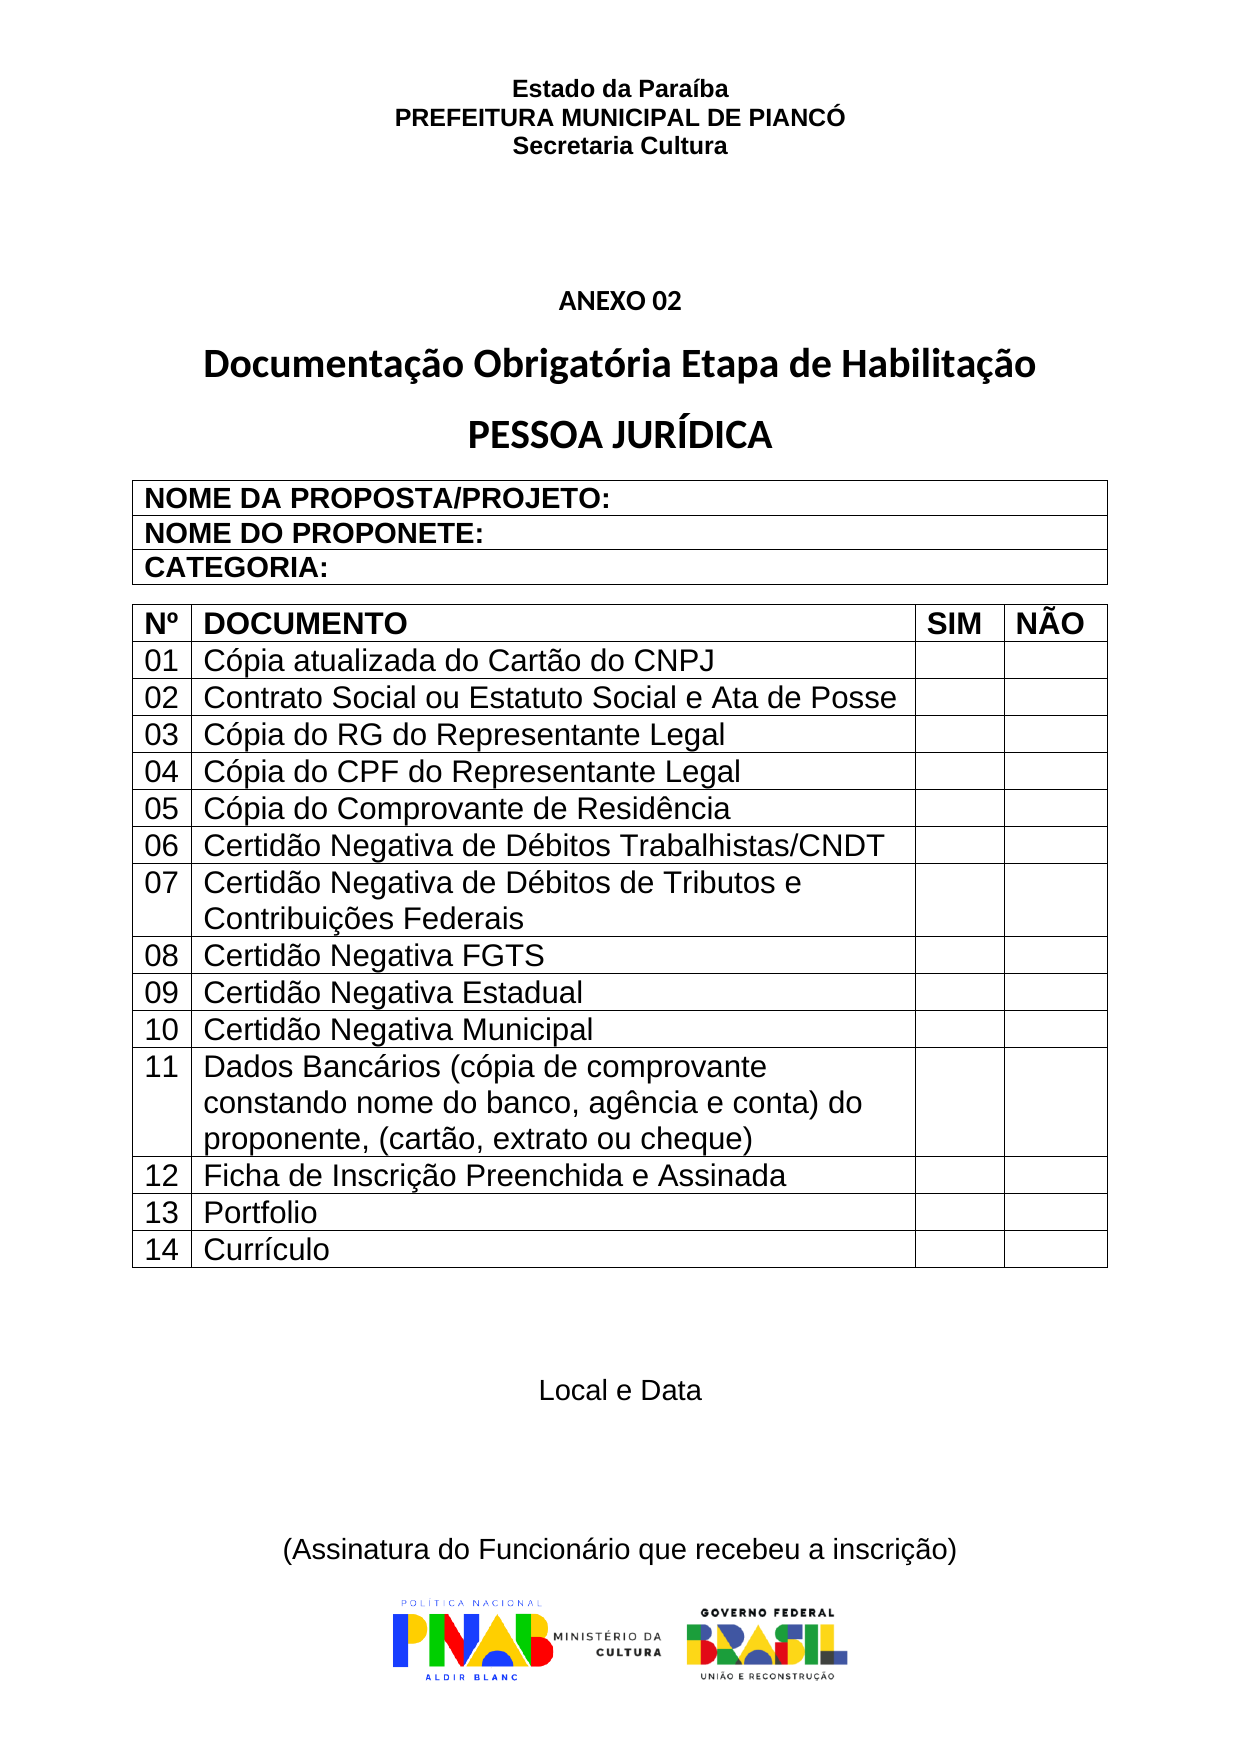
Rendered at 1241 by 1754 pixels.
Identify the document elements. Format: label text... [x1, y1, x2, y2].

table_cell [916, 1011, 1004, 1047]
table_cell [916, 827, 1004, 863]
table_header DOCUMENTO [192, 605, 915, 641]
table_cell Ficha de Inscrição Preenchida e Assinada [192, 1157, 915, 1193]
table_cell Dados Bancários (cópia de comprovante constando nome do banco, agência e conta) do proponente, (cartão, extrato ou cheque) [192, 1048, 915, 1156]
table_cell [1005, 1048, 1107, 1156]
table_header NOME DA PROPOSTA/PROJETO: [133, 481, 1107, 514]
table_cell Certidão Negativa Municipal [192, 1011, 915, 1047]
table_cell Portfolio [192, 1194, 915, 1229]
table_cell [1005, 716, 1107, 752]
table_cell Cópia atualizada do Cartão do CNPJ [192, 642, 915, 678]
text Documentação Obrigatória Etapa de Habilitação [177, 337, 1063, 388]
table_cell 08 [133, 937, 191, 973]
table_cell [1005, 937, 1107, 973]
table_cell [916, 974, 1004, 1010]
table_cell 06 [133, 827, 191, 863]
table_cell CATEGORIA: [133, 550, 1107, 584]
table_cell [916, 864, 1004, 936]
table_header SIM [916, 605, 1004, 641]
table_cell 14 [133, 1231, 191, 1267]
table_cell [916, 790, 1004, 826]
table_cell 01 [133, 642, 191, 678]
table_cell Certidão Negativa FGTS [192, 937, 915, 973]
table_cell Contrato Social ou Estatuto Social e Ata de Posse [192, 679, 915, 715]
table_cell [916, 1048, 1004, 1156]
table_cell 09 [133, 974, 191, 1010]
table_cell [916, 937, 1004, 973]
table_cell [1005, 753, 1107, 789]
table_cell Certidão Negativa de Débitos Trabalhistas/CNDT [192, 827, 915, 863]
table_cell [1005, 1157, 1107, 1193]
table_cell 13 [133, 1194, 191, 1229]
table_cell [1005, 1194, 1107, 1229]
table_cell [1005, 974, 1107, 1010]
table_cell [1005, 827, 1107, 863]
table_cell [916, 753, 1004, 789]
table_cell [916, 679, 1004, 715]
table_header Nº [133, 605, 191, 641]
table_cell [916, 1231, 1004, 1267]
picture [392, 1597, 848, 1681]
table_cell [1005, 1011, 1107, 1047]
table_cell 07 [133, 864, 191, 936]
table_cell [1005, 790, 1107, 826]
table_cell Certidão Negativa Estadual [192, 974, 915, 1010]
text ANEXO 02 [177, 282, 1063, 317]
table_cell [916, 642, 1004, 678]
table_cell 11 [133, 1048, 191, 1156]
table_cell [1005, 642, 1107, 678]
table_cell [916, 1194, 1004, 1229]
table_cell Cópia do Comprovante de Residência [192, 790, 915, 826]
table_cell Cópia do RG do Representante Legal [192, 716, 915, 752]
table_cell 04 [133, 753, 191, 789]
table_cell [1005, 679, 1107, 715]
table_cell 10 [133, 1011, 191, 1047]
table_header NÃO [1005, 605, 1107, 641]
text (Assinatura do Funcionário que recebeu a inscrição) [177, 1532, 1063, 1565]
table_cell [1005, 1231, 1107, 1267]
table_cell 05 [133, 790, 191, 826]
table_cell NOME DO PROPONETE: [133, 516, 1107, 549]
table_cell Cópia do CPF do Representante Legal [192, 753, 915, 789]
table_cell Certidão Negativa de Débitos de Tributos e Contribuições Federais [192, 864, 915, 936]
text Local e Data [177, 1373, 1063, 1407]
table_cell 02 [133, 679, 191, 715]
table_cell [1005, 864, 1107, 936]
table_cell Currículo [192, 1231, 915, 1267]
table_cell 12 [133, 1157, 191, 1193]
table_cell [916, 1157, 1004, 1193]
table_cell 03 [133, 716, 191, 752]
table_cell [916, 716, 1004, 752]
text PESSOA JURÍDICA [177, 408, 1063, 459]
